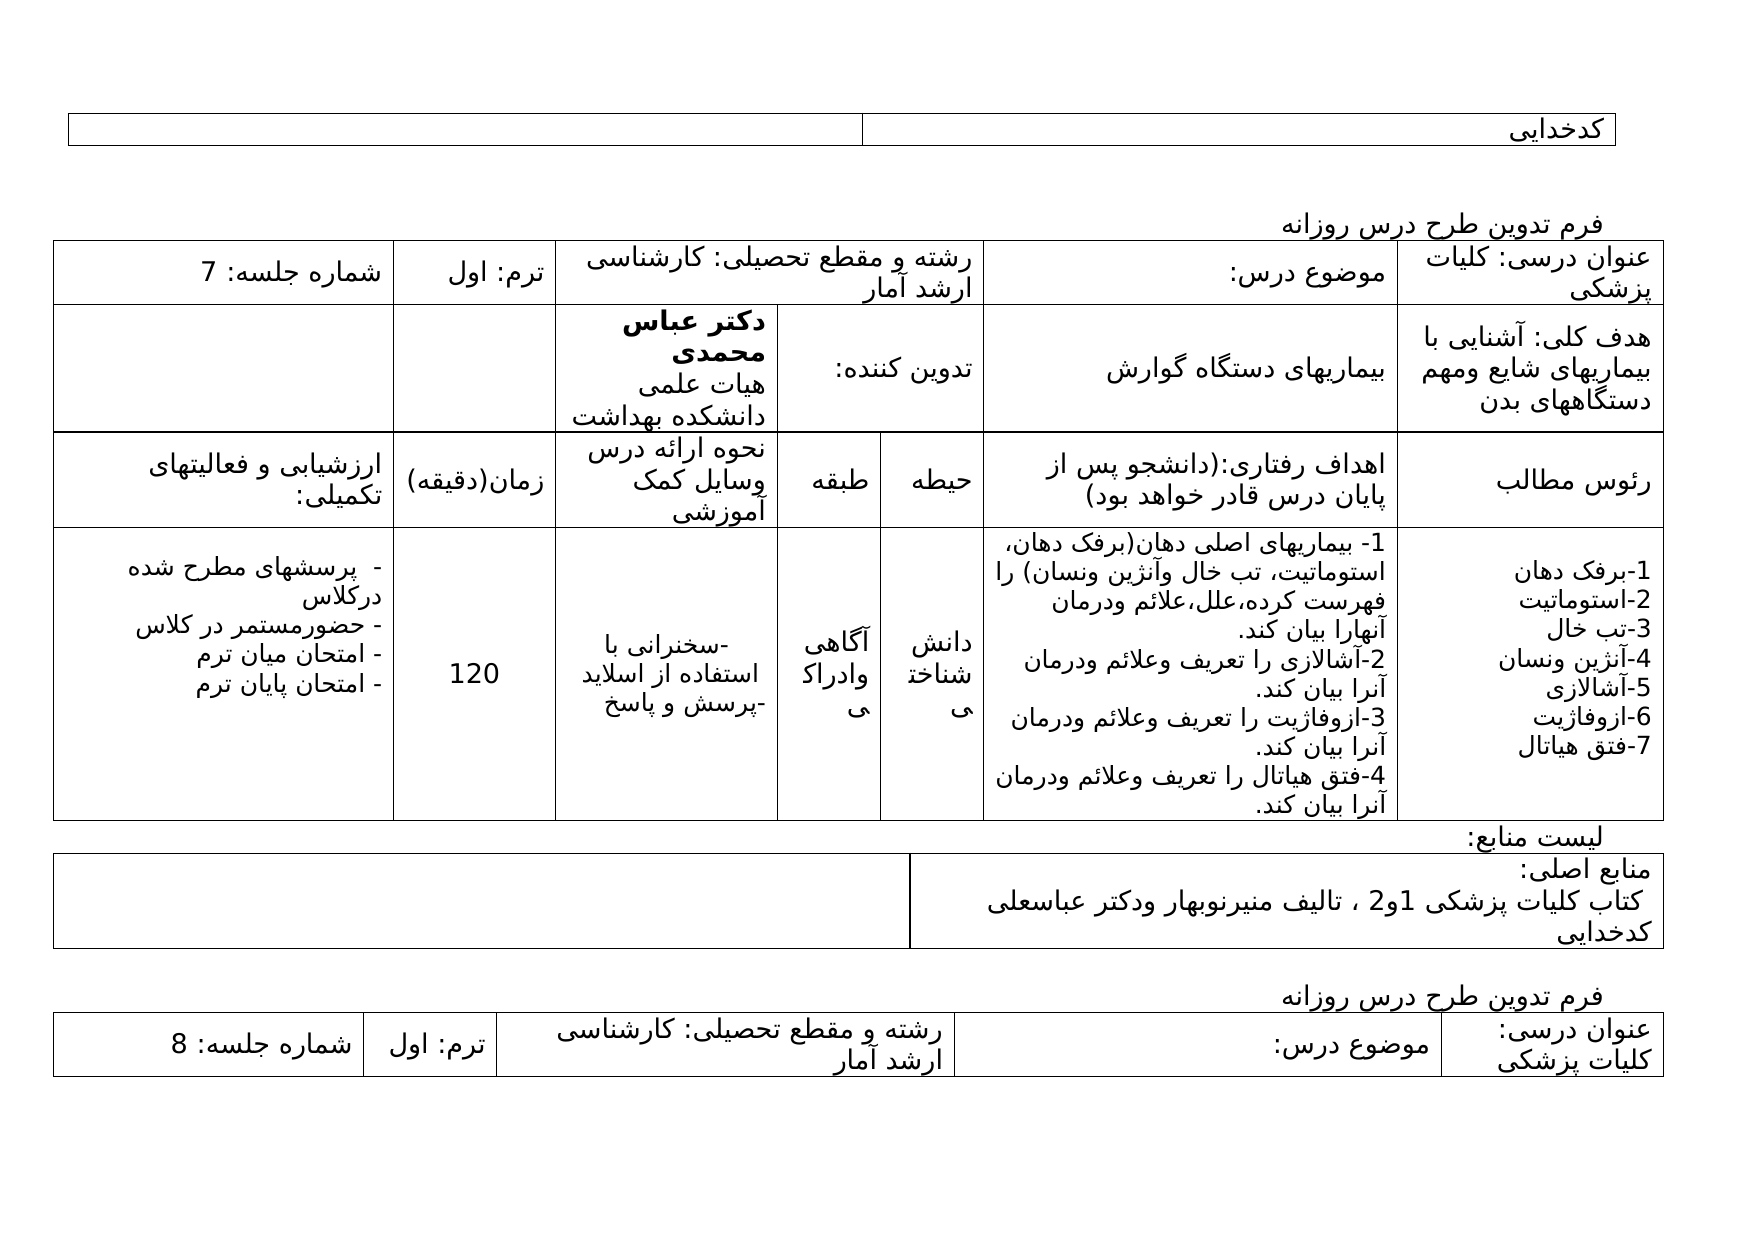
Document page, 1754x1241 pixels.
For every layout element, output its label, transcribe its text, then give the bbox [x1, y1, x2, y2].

table_cell ارزشیابی و فعالیتهای تکمیلی: [54, 433, 393, 527]
table_cell اهداف رفتاری:(دانشجو پس از پایان درس قادر خواهد بود) [984, 433, 1397, 527]
table_cell حیطه [881, 433, 983, 527]
table_cell 1-برفک دهان 2-استوماتیت 3-تب خال 4-آنژین ونسان 5-آشالازی 6-ازوفاژیت 7-فتق هیاتال [1398, 528, 1663, 820]
table_cell زمان(دقیقه) [394, 433, 555, 527]
table_header منابع اصلی: کتاب کلیات پزشکی 1و2 ، تالیف منیرنوبهار ودکتر عباسعلی کدخدایی [911, 854, 1663, 948]
table_header شماره جلسه: 8 [54, 1013, 363, 1076]
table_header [863, 114, 1615, 145]
table_cell [394, 305, 555, 431]
table_header موضوع درس: [955, 1013, 1441, 1076]
table_header رشته و مقطع تحصیلی: کارشناسی ارشد آمار [497, 1013, 954, 1076]
table_header عنوان درسی: کلیات پزشکی [1398, 241, 1663, 304]
table_cell [54, 305, 393, 431]
text فرم تدوین طرح درس روزانه [150, 980, 1604, 1012]
text لیست منابع: [150, 821, 1604, 852]
table_cell -سخنرانی با استفاده از اسلاید -پرسش و پاسخ [556, 528, 777, 820]
table_cell آگاهی وادراکی [778, 528, 880, 820]
table_header ترم: اول [364, 1013, 496, 1076]
table_cell دکتر عباس محمدی هیات علمی دانشکده بهداشت [556, 305, 777, 431]
table_header عنوان درسی: کلیات پزشکی [1442, 1013, 1663, 1076]
text فرم تدوین طرح درس روزانه [150, 208, 1604, 240]
table_header شماره جلسه: 7 [54, 241, 393, 304]
table_cell بیماریهای دستگاه گوارش [984, 305, 1397, 431]
table_cell نحوه ارائه درس وسایل کمک آموزشی [556, 433, 777, 527]
table_cell 1- بیماریهای اصلی دهان(برفک دهان، استوماتیت، تب خال وآنژین ونسان) را فهرست کرده،علل،علائم ودرمان آنهارا بیان کند. 2-آشالازی را تعریف وعلائم ودرمان آنرا بیان کند. 3-ازوفاژیت را تعریف وعلائم ودرمان آنرا بیان کند. 4-فتق هیاتال را تعریف وعلائم ودرمان آنرا بیان کند. [984, 528, 1397, 820]
table_header موضوع درس: [984, 241, 1397, 304]
table_cell هدف کلی: آشنایی با بیماریهای شایع ومهم دستگاههای بدن [1398, 305, 1663, 431]
table_cell - پرسشهای مطرح شده درکلاس - حضورمستمر در کلاس - امتحان میان ترم - امتحان پایان ترم [54, 528, 393, 820]
table_header رشته و مقطع تحصیلی: کارشناسی ارشد آمار [556, 241, 983, 304]
table_cell 120 [394, 528, 555, 820]
table_cell دانش شناختی [881, 528, 983, 820]
table_header [69, 114, 862, 145]
table_header [54, 854, 909, 948]
table_cell تدوین کننده: [778, 305, 983, 431]
table_cell رئوس مطالب [1398, 433, 1663, 527]
table_header ترم: اول [394, 241, 555, 304]
table_cell طبقه [778, 433, 880, 527]
